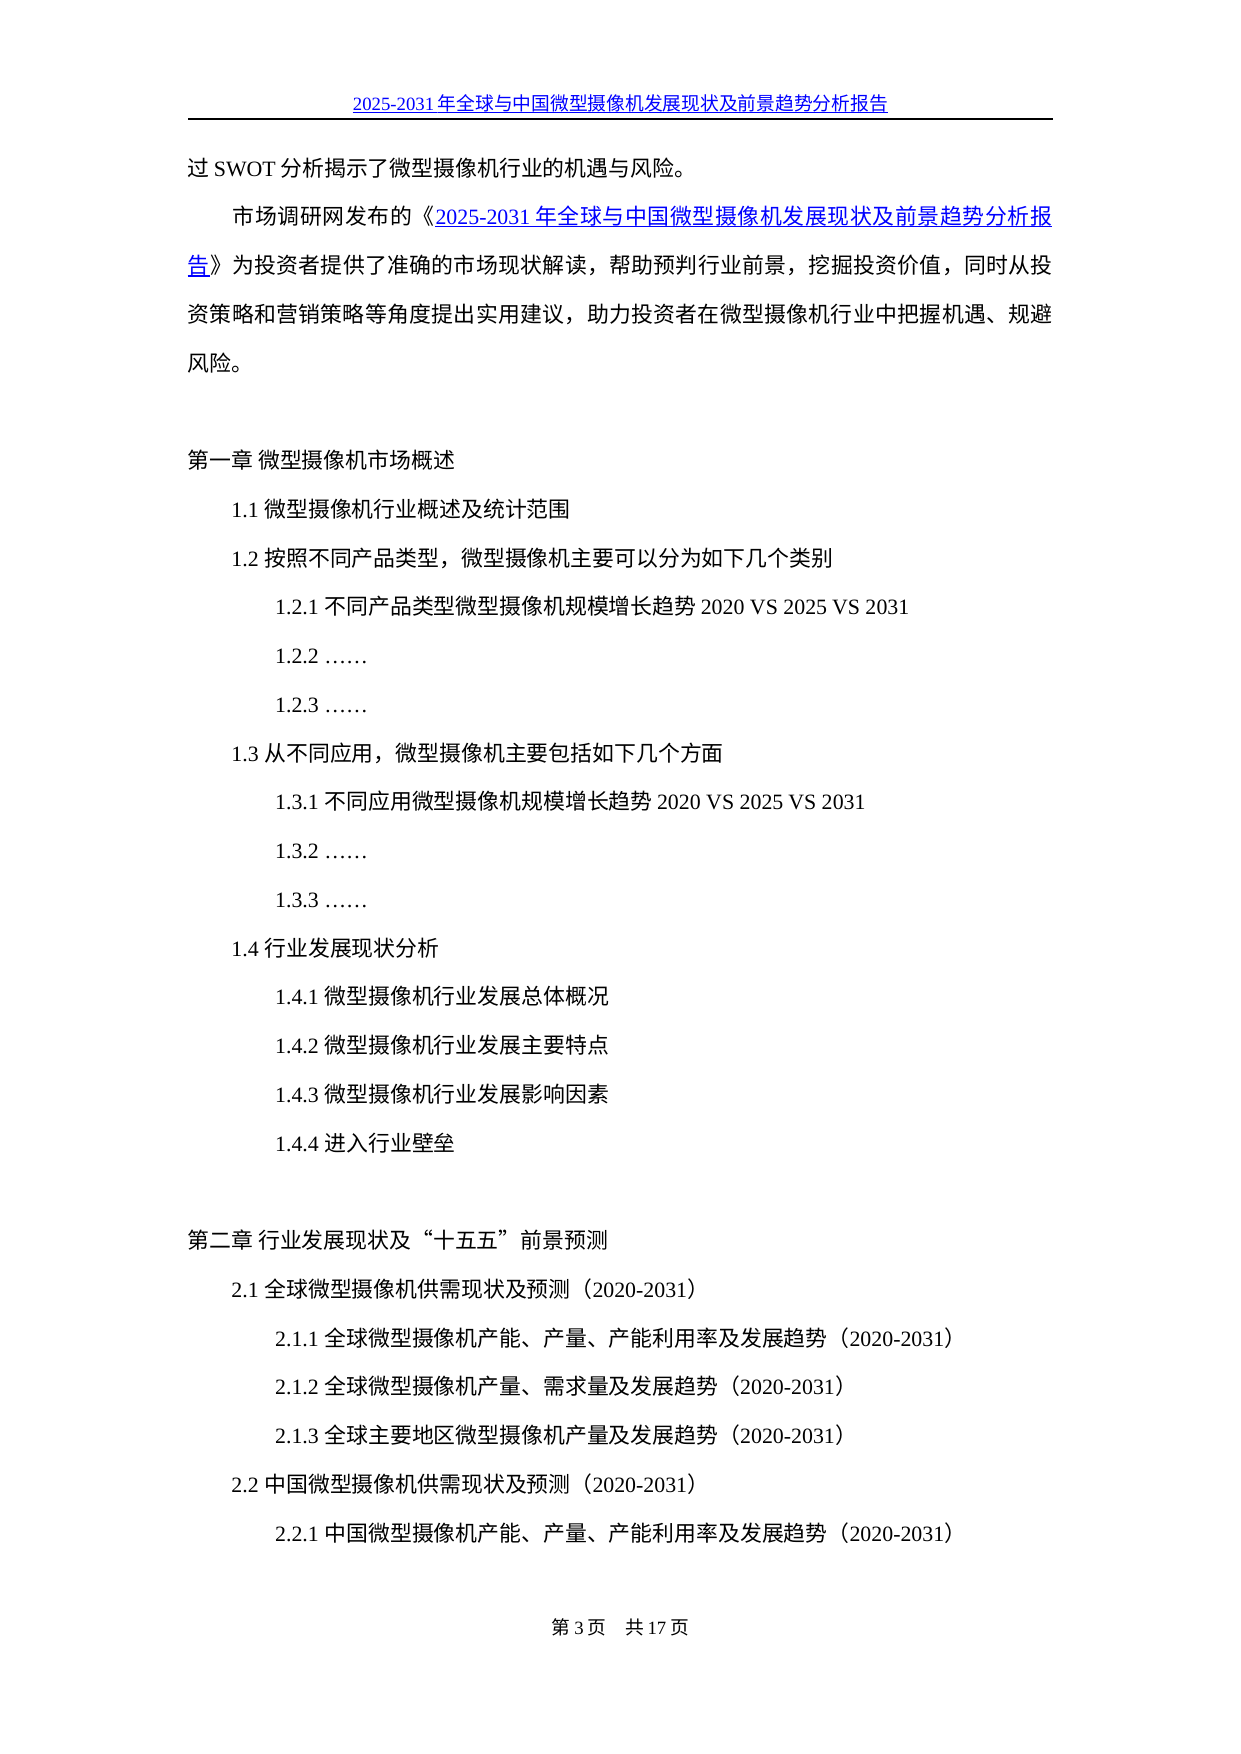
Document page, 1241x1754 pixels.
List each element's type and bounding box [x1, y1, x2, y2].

text [187, 150, 1053, 1548]
